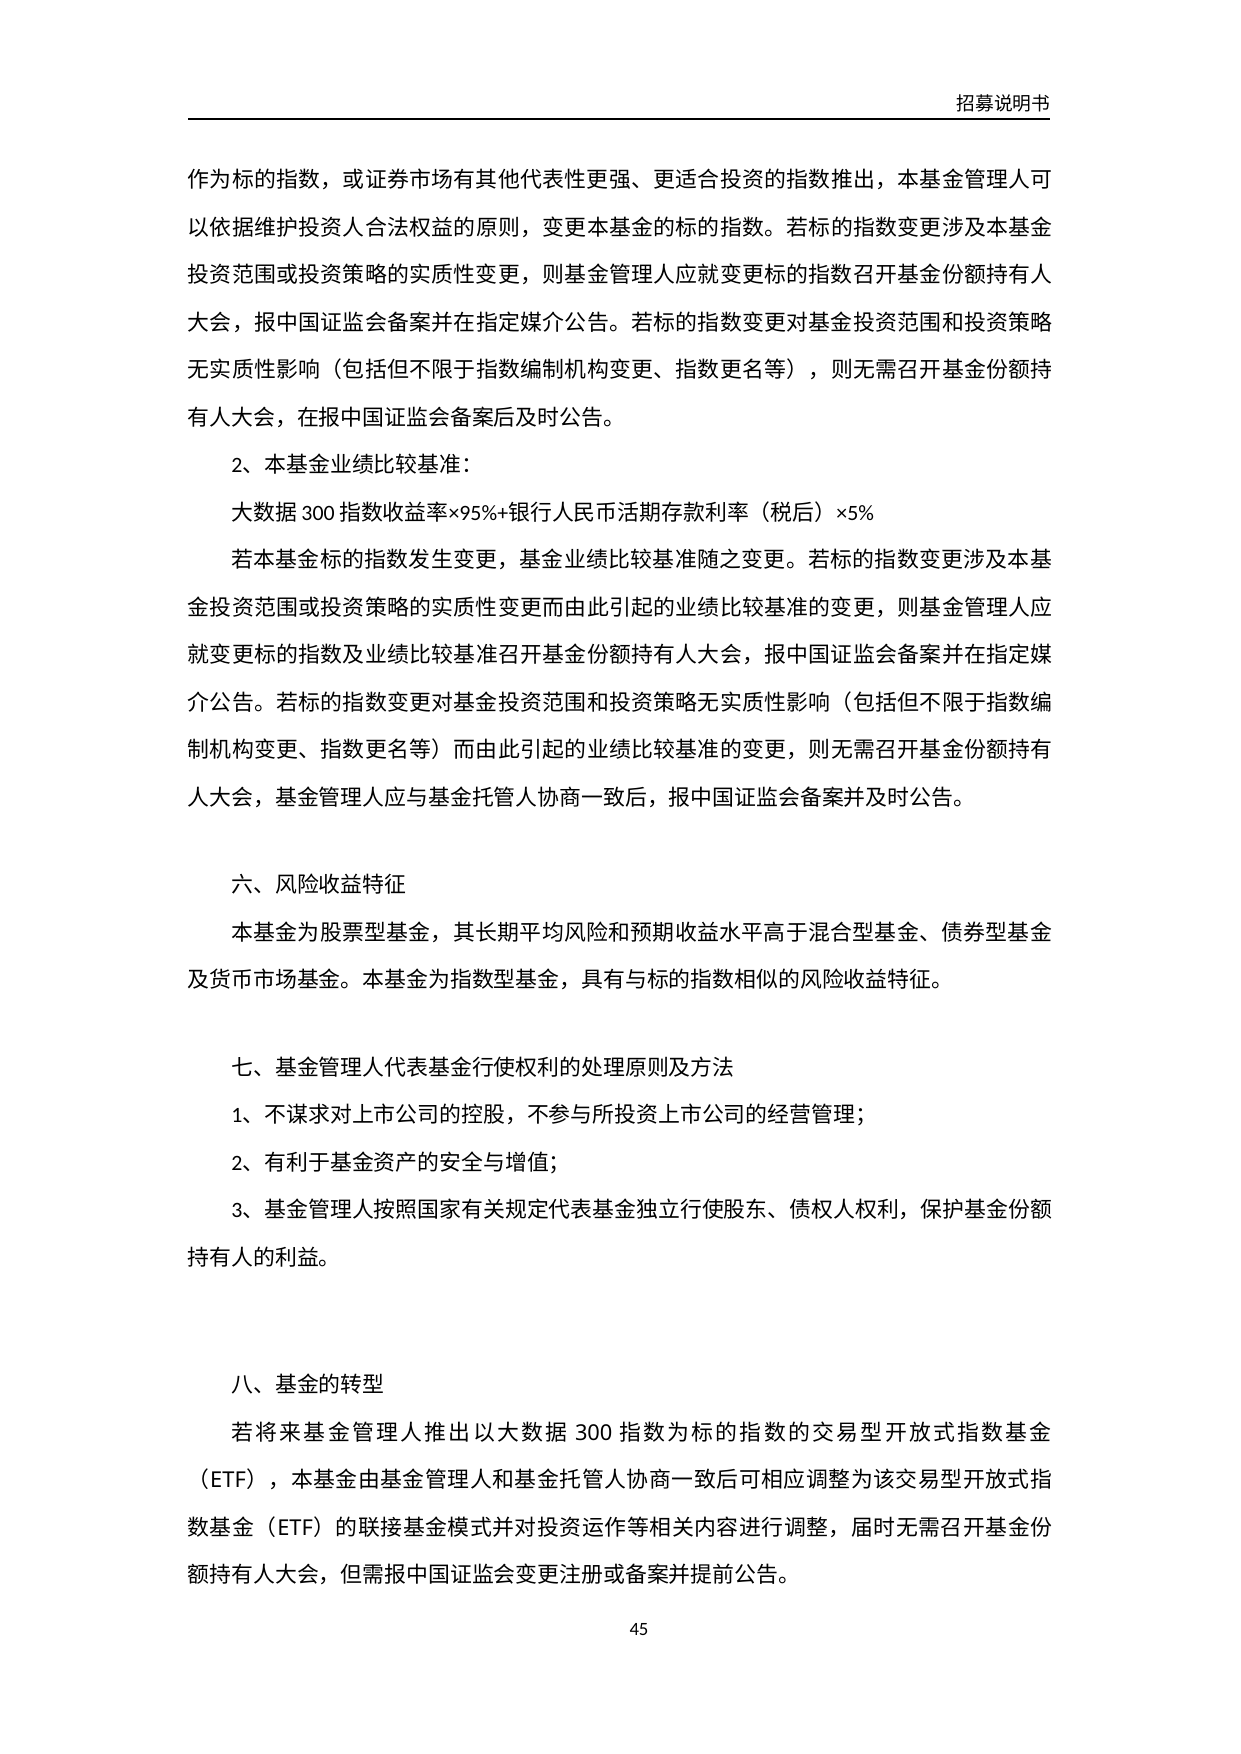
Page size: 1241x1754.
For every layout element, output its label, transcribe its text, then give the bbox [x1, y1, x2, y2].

text 2、本基金业绩比较基准： [187, 447, 1053, 479]
text 七、基金管理人代表基金行使权利的处理原则及方法 [187, 1049, 1053, 1081]
text 2、有利于基金资产的安全与增值； [187, 1144, 1053, 1176]
text 六、风险收益特征 [187, 867, 1053, 899]
text 大数据300指数收益率×95%+银行人民币活期存款利率（税后）×5% [187, 494, 1053, 526]
text 3、基金管理人按照国家有关规定代表基金独立行使股东、债权人权利，保护基金份额持有人的利益。 [187, 1192, 1053, 1271]
text 八、基金的转型 [187, 1367, 1053, 1399]
text 若将来基金管理人推出以大数据300指数为标的指数的交易型开放式指数基金（ETF），本基金由基金管理人和基金托管人协商一致后可相应调整为该交易型开放式指数基金（ETF）的联接基金模式并对投资运作等相关内容进行调整，届时无需召开基金份额持有人大会，但需报中国证监会变更注册或备案并提前公告。 [187, 1414, 1053, 1589]
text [187, 162, 1053, 431]
text 1、不谋求对上市公司的控股，不参与所投资上市公司的经营管理； [187, 1097, 1053, 1129]
text 本基金为股票型基金，其长期平均风险和预期收益水平高于混合型基金、债券型基金及货币市场基金。本基金为指数型基金，具有与标的指数相似的风险收益特征。 [187, 914, 1053, 994]
text 若本基金标的指数发生变更，基金业绩比较基准随之变更。若标的指数变更涉及本基金投资范围或投资策略的实质性变更而由此引起的业绩比较基准的变更，则基金管理人应就变更标的指数及业绩比较基准召开基金份额持有人大会，报中国证监会备案并在指定媒介公告。若标的指数变更对基金投资范围和投资策略无实质性影响（包括但不限于指数编制机构变更、指数更名等）而由此引起的业绩比较基准的变更，则无需召开基金份额持有人大会，基金管理人应与基金托管人协商一致后，报中国证监会备案并及时公告。 [187, 542, 1053, 811]
